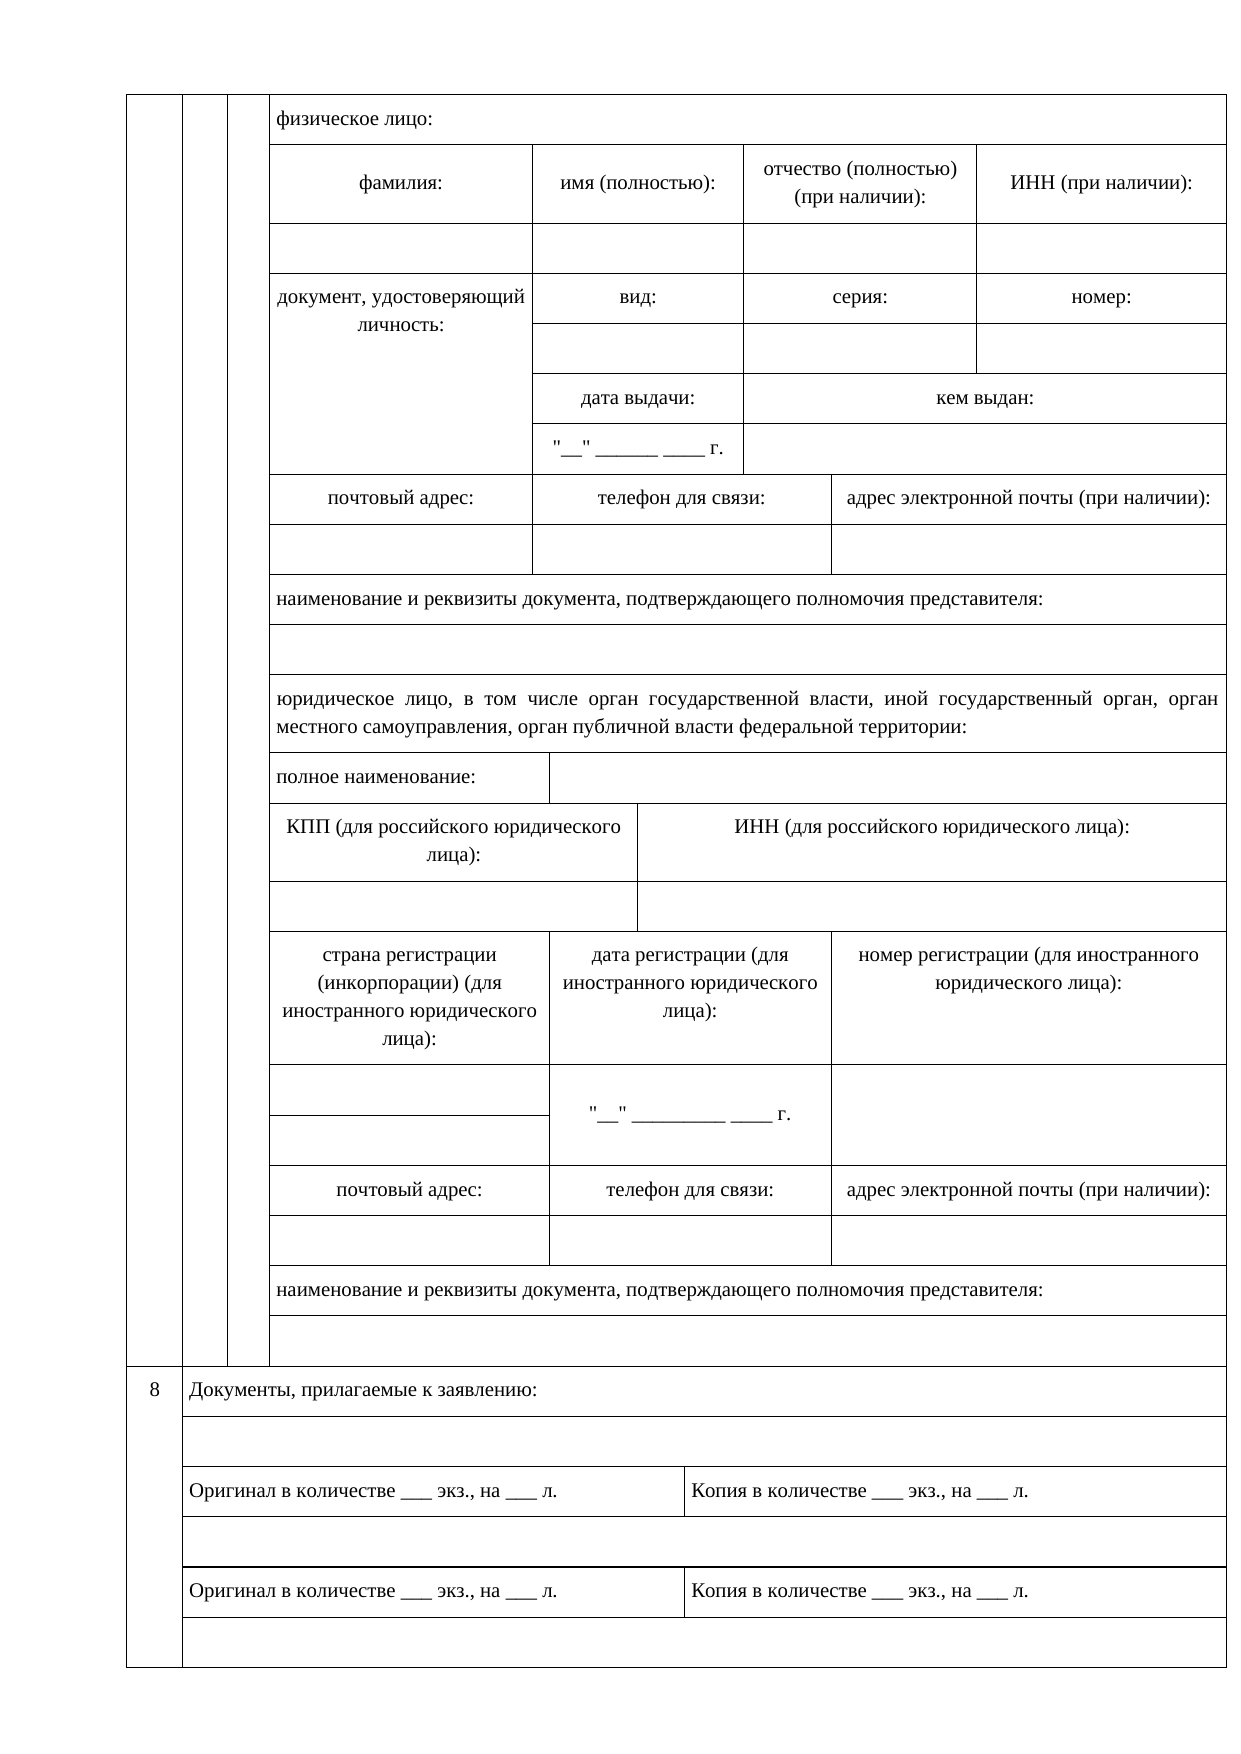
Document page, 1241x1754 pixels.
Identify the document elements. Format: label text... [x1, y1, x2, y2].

table_cell [533, 525, 831, 574]
table_cell [228, 95, 269, 1366]
table_cell [533, 324, 743, 373]
table_cell имя (полностью): [533, 145, 743, 222]
table_cell [744, 324, 976, 373]
table_cell вид: [533, 274, 743, 323]
table_cell юридическое лицо, в том числе орган государственной власти, иной государственный орган, орган местного самоуправления, орган публичной власти федеральной территории: [270, 675, 1226, 752]
table_cell [832, 1216, 1226, 1265]
table_cell [270, 224, 532, 273]
table_cell [270, 1116, 549, 1165]
table_cell Копия в количестве ___ экз., на ___ л. [685, 1467, 1226, 1516]
table_cell дата регистрации (для иностранного юридического лица): [550, 932, 831, 1064]
table_cell адрес электронной почты (при наличии): [832, 475, 1226, 524]
table_cell номер: [977, 274, 1226, 323]
table_cell отчество (полностью) (при наличии): [744, 145, 976, 222]
table_cell [270, 525, 532, 574]
table_cell [270, 882, 637, 931]
table_cell дата выдачи: [533, 374, 743, 423]
table_cell Документы, прилагаемые к заявлению: [183, 1367, 1226, 1416]
table_cell [270, 1316, 1226, 1366]
table_cell полное наименование: [270, 753, 549, 802]
table_cell КПП (для российского юридического лица): [270, 804, 637, 881]
table_cell телефон для связи: [533, 475, 831, 524]
table_cell [183, 1417, 1226, 1466]
table_cell адрес электронной почты (при наличии): [832, 1166, 1226, 1215]
table_cell [832, 525, 1226, 574]
table_cell [977, 224, 1226, 273]
table_cell ИНН (при наличии): [977, 145, 1226, 222]
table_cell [183, 1467, 684, 1516]
table_cell документ, удостоверяющий личность: [270, 274, 532, 473]
table_cell [270, 1216, 549, 1265]
table_cell [638, 882, 1226, 931]
table_cell наименование и реквизиты документа, подтверждающего полномочия представителя: [270, 1266, 1226, 1315]
table_cell наименование и реквизиты документа, подтверждающего полномочия представителя: [270, 575, 1226, 624]
table_cell почтовый адрес: [270, 475, 532, 524]
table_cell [685, 1568, 1226, 1617]
table_cell [183, 95, 227, 1366]
table_cell кем выдан: [744, 374, 1226, 423]
table_cell ИНН (для российского юридического лица): [638, 804, 1226, 881]
table_cell [550, 753, 1226, 802]
table_cell номер регистрации (для иностранного юридического лица): [832, 932, 1226, 1064]
table_cell [832, 1065, 1226, 1165]
table_cell [183, 1618, 1226, 1667]
table_cell 8 [127, 1367, 182, 1667]
table_cell [550, 1216, 831, 1265]
table_cell [744, 424, 1226, 473]
table_cell фамилия: [270, 145, 532, 222]
table_cell [270, 625, 1226, 674]
table_cell страна регистрации (инкорпорации) (для иностранного юридического лица): [270, 932, 549, 1064]
table_cell телефон для связи: [550, 1166, 831, 1215]
table_cell [744, 224, 976, 273]
table_cell почтовый адрес: [270, 1166, 549, 1215]
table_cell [183, 1568, 684, 1617]
table_cell физическое лицо: [270, 95, 1226, 144]
table_cell [270, 1065, 549, 1114]
table_cell "__" ______ ____ г. [533, 424, 743, 473]
table_cell "__" _________ ____ г. [550, 1065, 831, 1165]
table_cell [183, 1517, 1226, 1566]
table_cell [533, 224, 743, 273]
table_cell серия: [744, 274, 976, 323]
table_cell [977, 324, 1226, 373]
